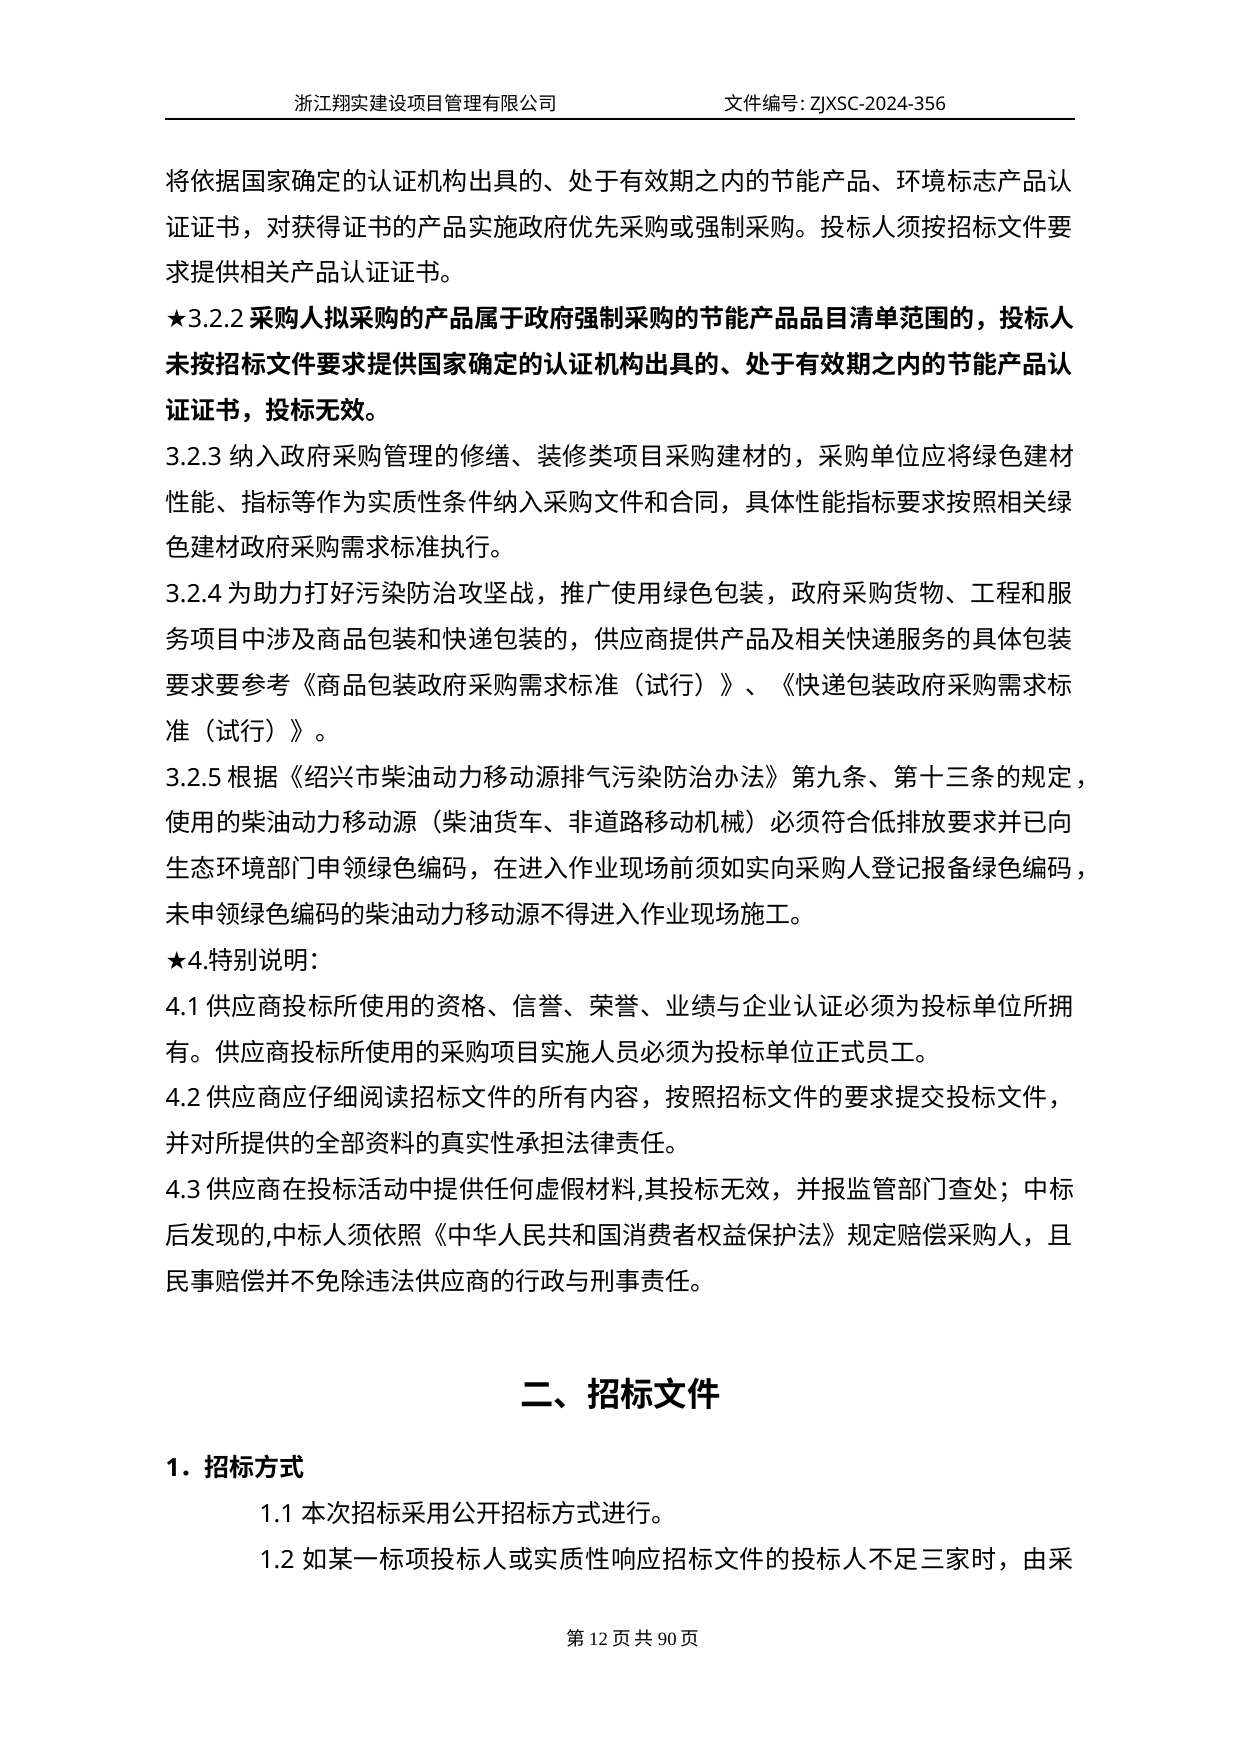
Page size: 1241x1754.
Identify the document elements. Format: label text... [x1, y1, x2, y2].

text 1.1 本次招标采用公开招标方式进行。 [209, 1486, 1075, 1531]
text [209, 1531, 1075, 1577]
text 1．招标方式 [165, 1440, 1075, 1486]
text 4.1供应商投标所使用的资格、信誉、荣誉、业绩与企业认证必须为投标单位所拥有。供应商投标所使用的采购项目实施人员必须为投标单位正式员工。 [165, 978, 1075, 1070]
text 3.2.3 纳入政府采购管理的修缮、装修类项目采购建材的，采购单位应将绿色建材性能、指标等作为实质性条件纳入采购文件和合同，具体性能指标要求按照相关绿色建材政府采购需求标准执行。 [165, 428, 1075, 566]
text ★3.2.2采购人拟采购的产品属于政府强制采购的节能产品品目清单范围的，投标人未按招标文件要求提供国家确定的认证机构出具的、处于有效期之内的节能产品认证证书，投标无效。 [165, 291, 1075, 428]
text ★4.特别说明： [165, 933, 1075, 978]
text 4.3供应商在投标活动中提供任何虚假材料,其投标无效，并报监管部门查处；中标后发现的,中标人须依照《中华人民共和国消费者权益保护法》规定赔偿采购人，且民事赔偿并不免除违法供应商的行政与刑事责任。 [165, 1162, 1075, 1299]
text 4.2供应商应仔细阅读招标文件的所有内容，按照招标文件的要求提交投标文件，并对所提供的全部资料的真实性承担法律责任。 [165, 1070, 1075, 1162]
text 3.2.5根据《绍兴市柴油动力移动源排气污染防治办法》第九条、第十三条的规定，使用的柴油动力移动源（柴油货车、非道路移动机械）必须符合低排放要求并已向生态环境部门申领绿色编码，在进入作业现场前须如实向采购人登记报备绿色编码，未申领绿色编码的柴油动力移动源不得进入作业现场施工。 [165, 749, 1075, 933]
text 3.2.4为助力打好污染防治攻坚战，推广使用绿色包装，政府采购货物、工程和服务项目中涉及商品包装和快递包装的，供应商提供产品及相关快递服务的具体包装要求要参考《商品包装政府采购需求标准（试行）》、《快递包装政府采购需求标准（试行）》。 [165, 566, 1075, 749]
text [165, 153, 1075, 291]
text 二、招标文件 [165, 1367, 1075, 1416]
